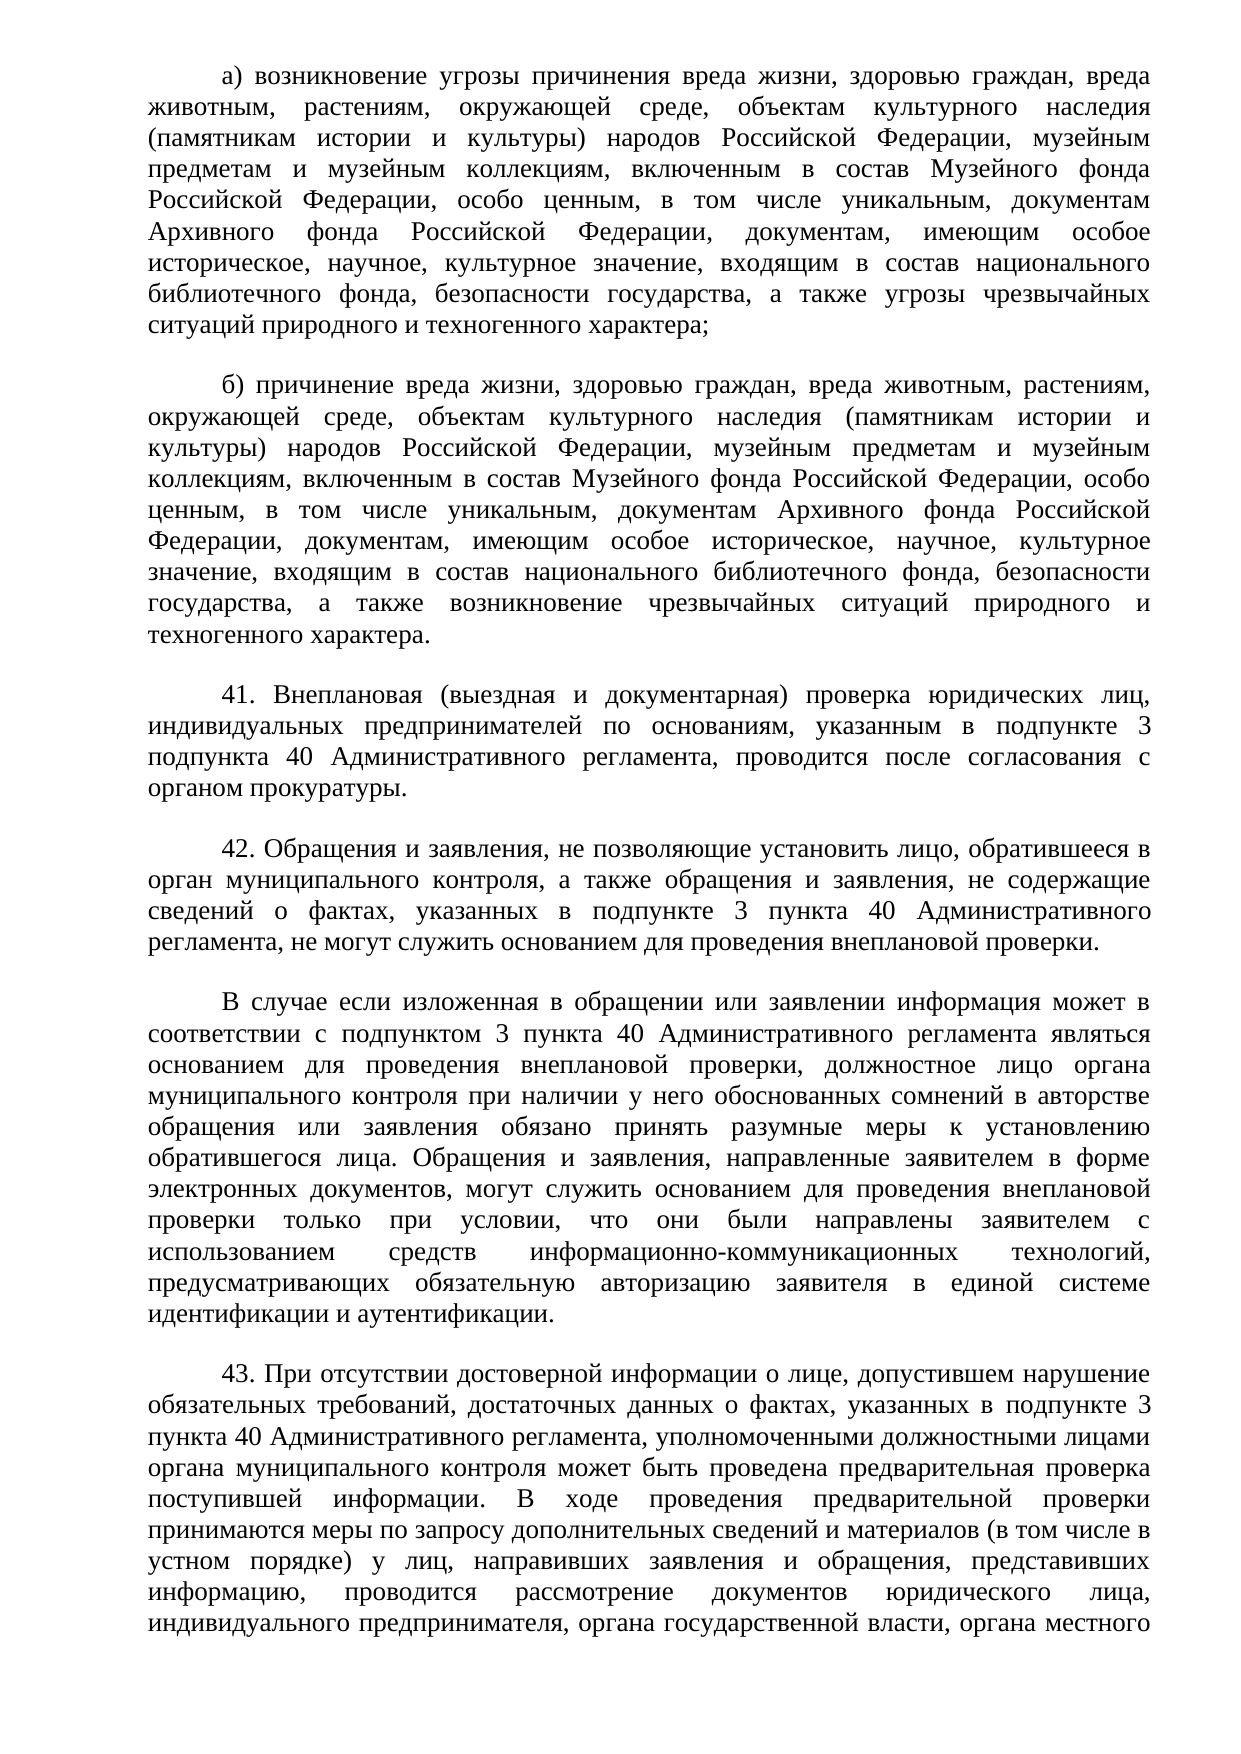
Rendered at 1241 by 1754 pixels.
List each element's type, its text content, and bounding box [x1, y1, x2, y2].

text 41. Внеплановая (выездная и документарная) проверка юридических лиц, индивидуальных предпринимателей по основаниям, указанным в подпункте 3 подпункта 40 Административного регламента, проводится после согласования с органом прокуратуры. [148, 678, 1152, 803]
text а) возникновение угрозы причинения вреда жизни, здоровью граждан, вреда животным, растениям, окружающей среде, объектам культурного наследия (памятникам истории и культуры) народов Российской Федерации, музейным предметам и музейным коллекциям, включенным в состав Музейного фонда Российской Федерации, особо ценным, в том числе уникальным, документам Архивного фонда Российской Федерации, документам, имеющим особое историческое, научное, культурное значение, входящим в состав национального библиотечного фонда, безопасности государства, а также угрозы чрезвычайных ситуаций природного и техногенного характера; [148, 59, 1152, 339]
text б) причинение вреда жизни, здоровью граждан, вреда животным, растениям, окружающей среде, объектам культурного наследия (памятникам истории и культуры) народов Российской Федерации, музейным предметам и музейным коллекциям, включенным в состав Музейного фонда Российской Федерации, особо ценным, в том числе уникальным, документам Архивного фонда Российской Федерации, документам, имеющим особое историческое, научное, культурное значение, входящим в состав национального библиотечного фонда, безопасности государства, а также возникновение чрезвычайных ситуаций природного и техногенного характера. [148, 368, 1152, 649]
text 42. Обращения и заявления, не позволяющие установить лицо, обратившееся в орган муниципального контроля, а также обращения и заявления, не содержащие сведений о фактах, указанных в подпункте 3 пункта 40 Административного регламента, не могут служить основанием для проведения внеплановой проверки. [148, 832, 1152, 956]
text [148, 1357, 1152, 1638]
text В случае если изложенная в обращении или заявлении информация может в соответствии с подпунктом 3 пункта 40 Административного регламента являться основанием для проведения внеплановой проверки, должностное лицо органа муниципального контроля при наличии у него обоснованных сомнений в авторстве обращения или заявления обязано принять разумные меры к установлению обратившегося лица. Обращения и заявления, направленные заявителем в форме электронных документов, могут служить основанием для проведения внеплановой проверки только при условии, что они были направлены заявителем с использованием средств информационно-коммуникационных технологий, предусматривающих обязательную авторизацию заявителя в единой системе идентификации и аутентификации. [148, 986, 1152, 1328]
